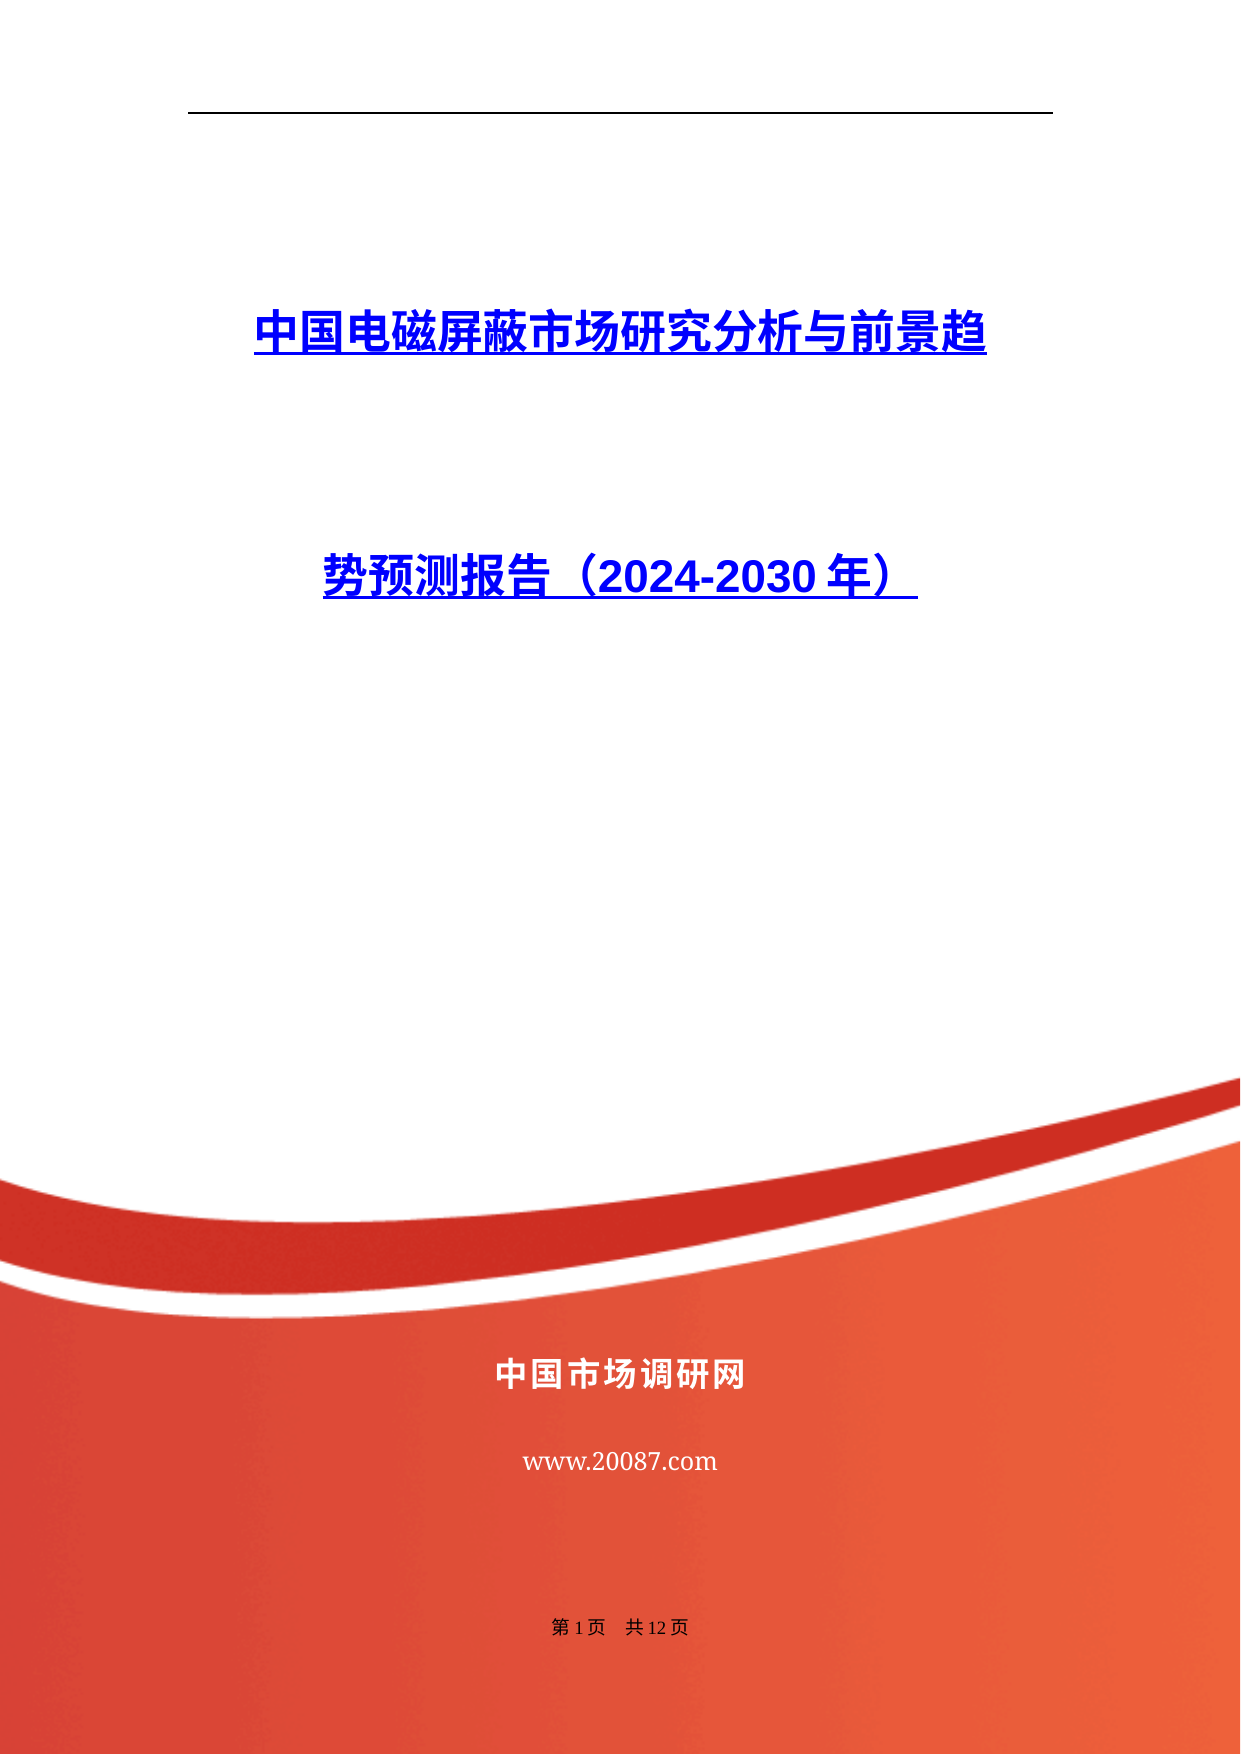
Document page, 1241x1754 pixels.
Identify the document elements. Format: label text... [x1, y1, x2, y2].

table_header 中国电磁屏蔽市场研究分析与前景趋势预测报告（2024-2030年） [188, 207, 1053, 773]
picture [0, 1006, 1241, 1754]
text www.20087.com [187, 1428, 1053, 1493]
subtitle 中国市场调研网 [187, 1339, 1053, 1404]
